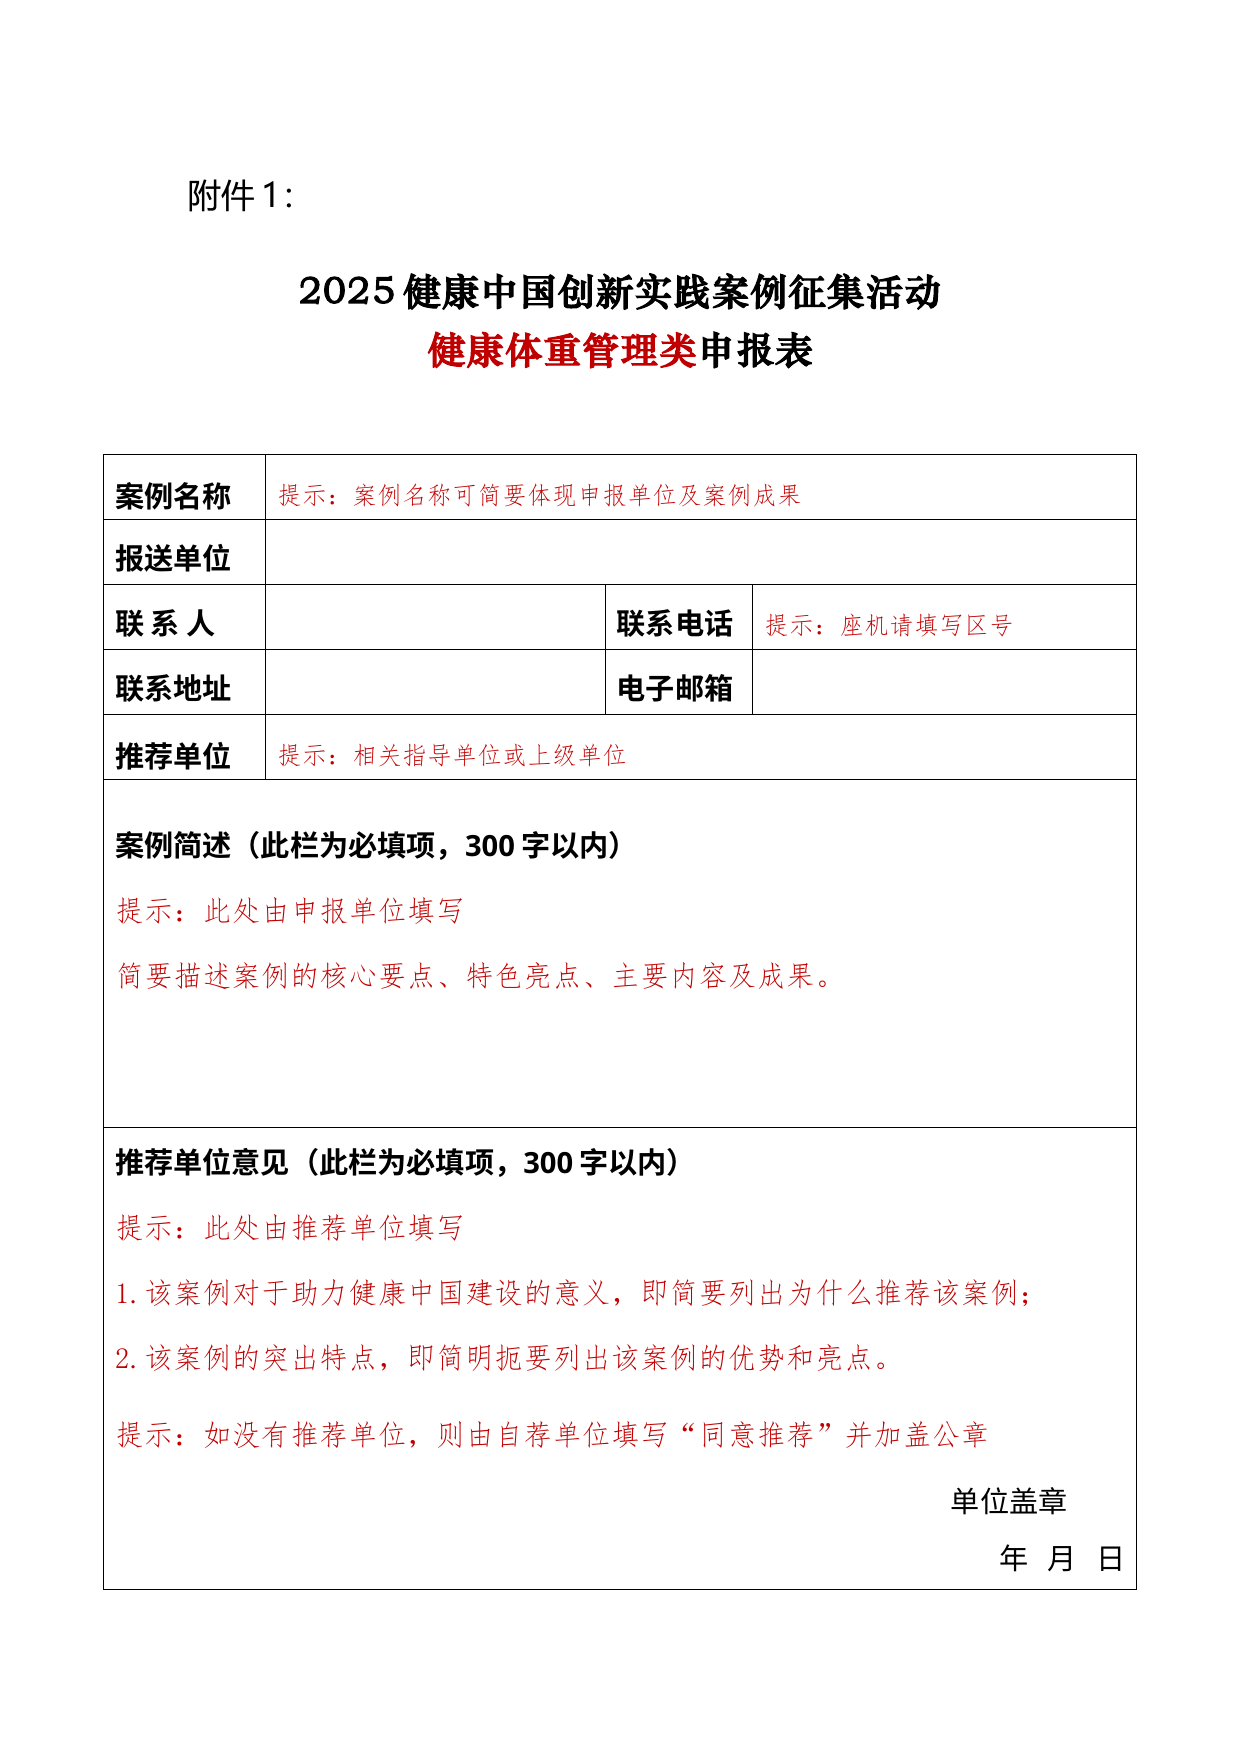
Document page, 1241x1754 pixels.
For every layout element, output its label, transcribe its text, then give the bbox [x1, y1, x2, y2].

table_cell 电子邮箱 [606, 650, 752, 714]
table_cell 联系电话 [606, 585, 752, 649]
table_cell 提示：座机请填写区号 [753, 585, 1136, 649]
table_header 提示：案例名称可简要体现申报单位及案例成果 [266, 455, 1136, 519]
table_cell [266, 650, 605, 714]
table_cell 推荐单位意见（此栏为必填项，300字以内） 提示：此处由推荐单位填写 1.该案例对于助力健康中国建设的意义，即简要列出为什么推荐该案例； 2.该案例的突出特点，即简明扼要列出该案例的优势和亮点。 提示：如没有推荐单位，则由自荐单位填写“同意推荐”并加盖公章 单位盖章 年 月 日 [104, 1128, 1136, 1589]
text 健康体重管理类申报表 [187, 314, 1053, 373]
text 附件1： [187, 162, 1053, 227]
table_cell 联系地址 [104, 650, 265, 714]
table_cell 推荐单位 [104, 715, 265, 779]
table_cell 联 系 人 [104, 585, 265, 649]
text 2025健康中国创新实践案例征集活动 [187, 256, 1053, 314]
table_cell [266, 520, 1136, 584]
table_cell 报送单位 [104, 520, 265, 584]
table_cell [266, 585, 605, 649]
table_header 案例名称 [104, 455, 265, 519]
table_cell 提示：相关指导单位或上级单位 [266, 715, 1136, 779]
table_cell [753, 650, 1136, 714]
table_cell 案例简述（此栏为必填项，300字以内） 提示：此处由申报单位填写 简要描述案例的核心要点、特色亮点、主要内容及成果。 [104, 780, 1136, 1127]
